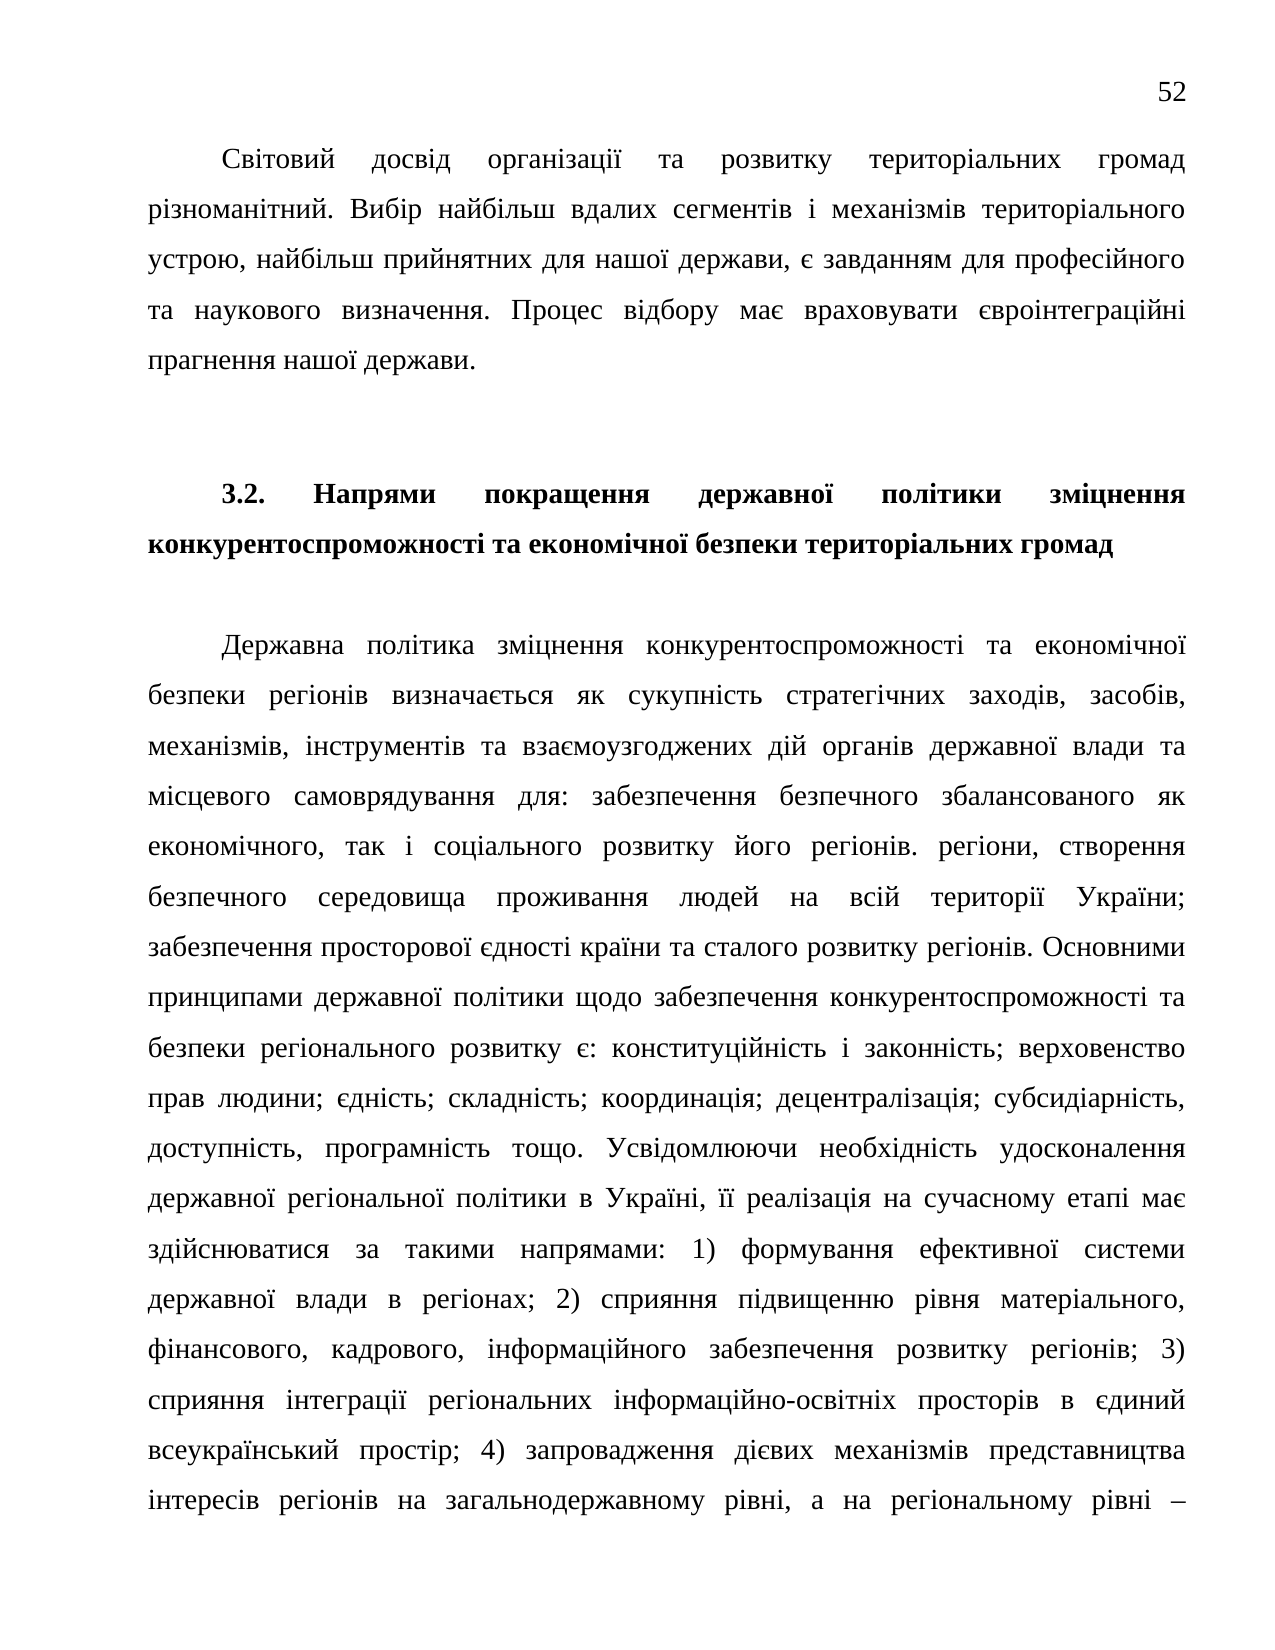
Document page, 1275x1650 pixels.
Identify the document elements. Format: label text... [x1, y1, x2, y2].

text 3.2. Напрями покращення державної політики зміцнення конкурентоспроможності та економічної безпеки територіальних громад [148, 476, 1186, 560]
text Світовий досвід організації та розвитку територіальних громад різноманітний. Вибір найбільш вдалих сегментів і механізмів територіального устрою, найбільш прийнятних для нашої держави, є завданням для професійного та наукового визначення. Процес відбору має враховувати євроінтеграційні прагнення нашої держави. [148, 141, 1186, 376]
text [148, 627, 1186, 1516]
